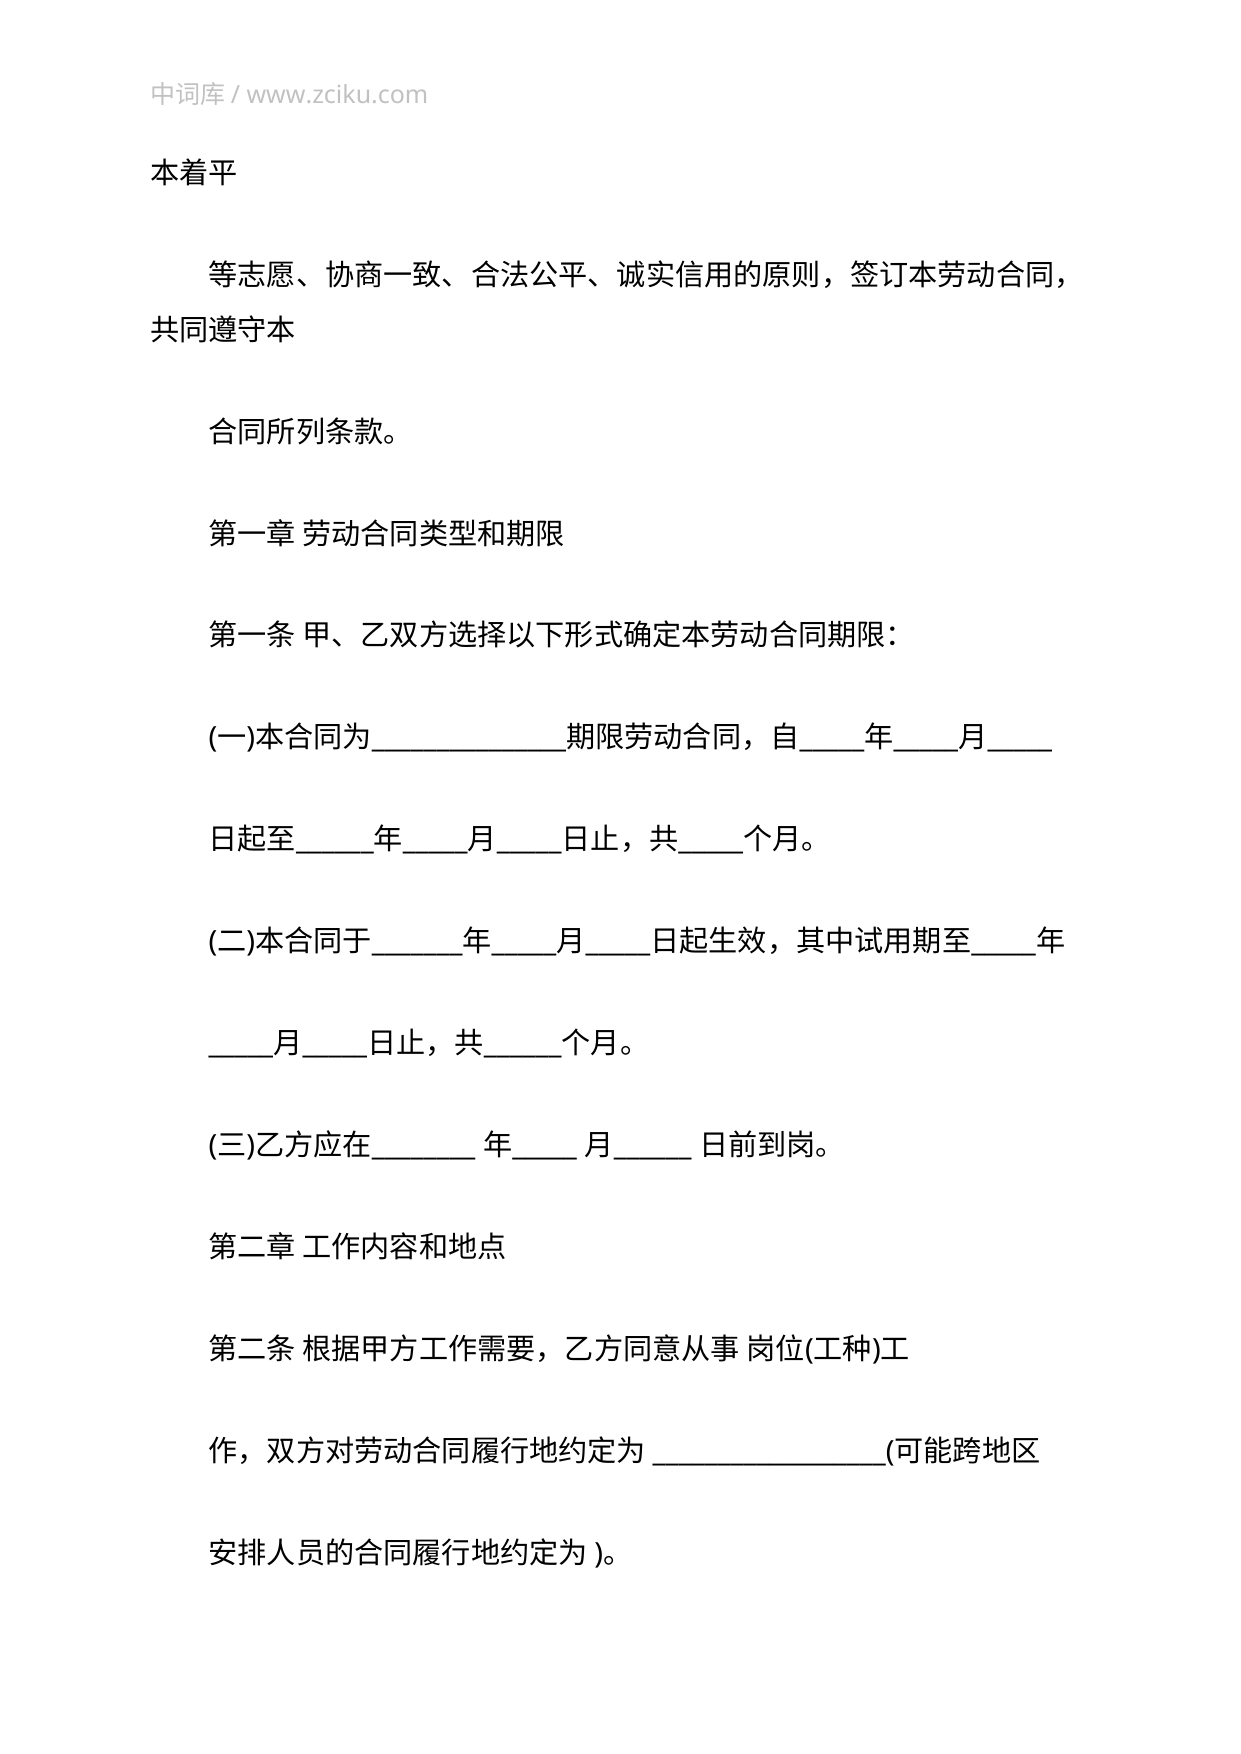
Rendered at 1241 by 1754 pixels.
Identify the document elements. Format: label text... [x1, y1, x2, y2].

text 第二条 根据甲方工作需要，乙方同意从事 岗位(工种)工 [150, 1325, 1090, 1368]
text 等志愿、协商一致、合法公平、诚实信用的原则，签订本劳动合同，共同遵守本 [150, 252, 1090, 349]
text 合同所列条款。 [150, 408, 1090, 451]
text 第一章 劳动合同类型和期限 [150, 510, 1090, 552]
text 第一条 甲、乙双方选择以下形式确定本劳动合同期限： [150, 612, 1090, 654]
text 第二章 工作内容和地点 [150, 1224, 1090, 1266]
text _____月_____日止，共______个月。 [150, 1020, 1090, 1062]
text 日起至______年_____月_____日止，共_____个月。 [150, 816, 1090, 858]
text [150, 150, 1090, 192]
text (三)乙方应在________ 年_____ 月______ 日前到岗。 [150, 1122, 1090, 1164]
text (一)本合同为_______________期限劳动合同，自_____年_____月_____ [150, 714, 1090, 756]
text (二)本合同于_______年_____月_____日起生效，其中试用期至_____年 [150, 918, 1090, 960]
text 作，双方对劳动合同履行地约定为 __________________(可能跨地区 [150, 1427, 1090, 1470]
text 安排人员的合同履行地约定为 )。 [150, 1529, 1090, 1572]
